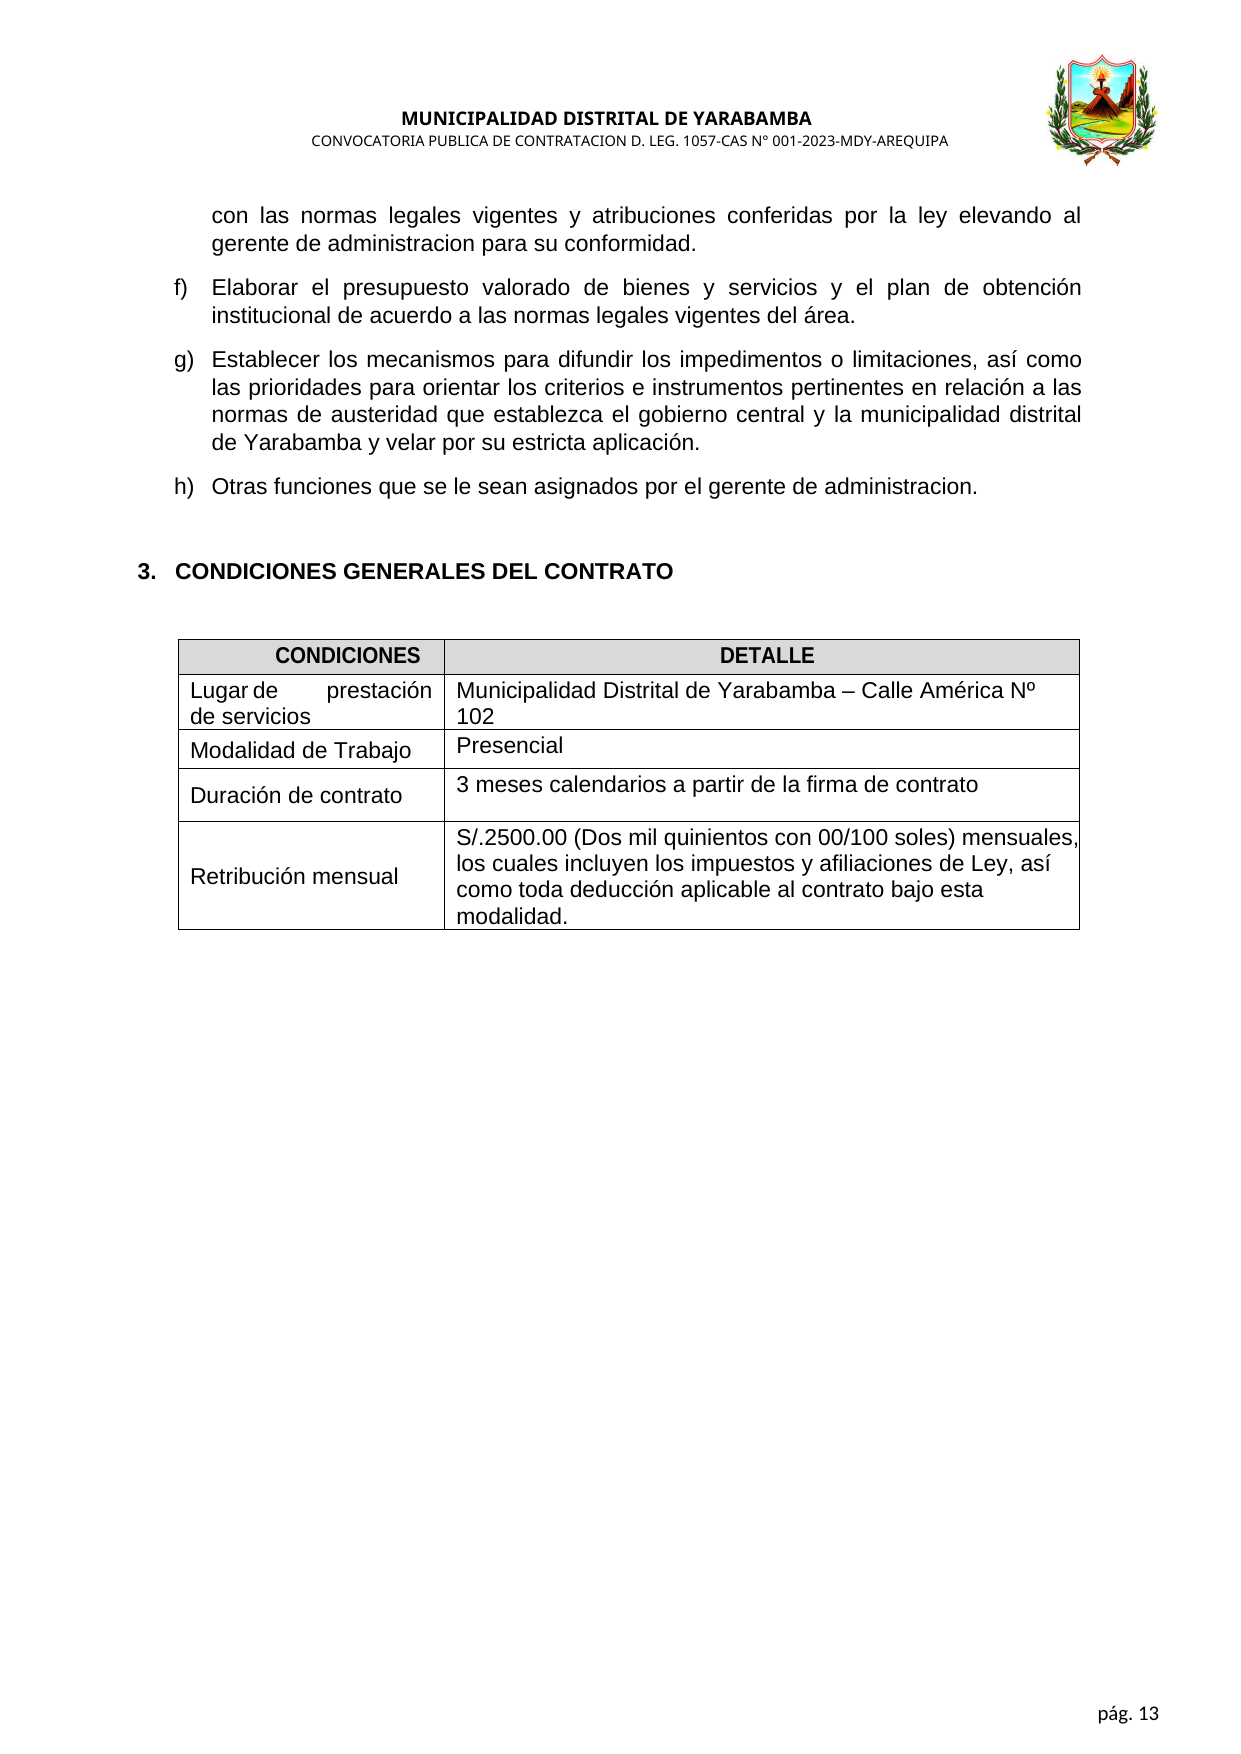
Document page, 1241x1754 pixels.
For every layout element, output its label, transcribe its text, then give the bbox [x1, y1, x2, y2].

subtitle CONDICIONES GENERALES DEL CONTRATO [137, 558, 1159, 584]
table_cell Municipalidad Distrital de Yarabamba – Calle América Nº 102 [445, 675, 1079, 729]
picture [1045, 54, 1159, 166]
table_header CONDICIONES [179, 640, 444, 674]
table_cell S/.2500.00 (Dos mil quinientos con 00/100 soles) mensuales, los cuales incluyen los impuestos y afiliaciones de Ley, así como toda deducción aplicable al contrato bajo esta modalidad. [445, 822, 1079, 929]
list Establecer los mecanismos para difundir los impedimentos o limitaciones, así como las prioridades para orientar los criterios e instrumentos pertinentes en relación a las normas de austeridad que establezca el gobierno central y la municipalidad distrital de Yarabamba y velar por su estricta aplicación. [174, 346, 1082, 455]
table_cell Retribución mensual [179, 822, 444, 929]
table_cell Lugar de prestación de servicios [179, 675, 444, 729]
table_cell Presencial [445, 730, 1079, 768]
table_cell 3 meses calendarios a partir de la firma de contrato [445, 769, 1079, 821]
list Otras funciones que se le sean asignados por el gerente de administracion. [174, 473, 1082, 499]
table_cell Duración de contrato [179, 769, 444, 821]
table_header DETALLE [445, 640, 1079, 674]
table_cell Modalidad de Trabajo [179, 730, 444, 768]
list Elaborar el presupuesto valorado de bienes y servicios y el plan de obtención institucional de acuerdo a las normas legales vigentes del área. [174, 274, 1082, 328]
